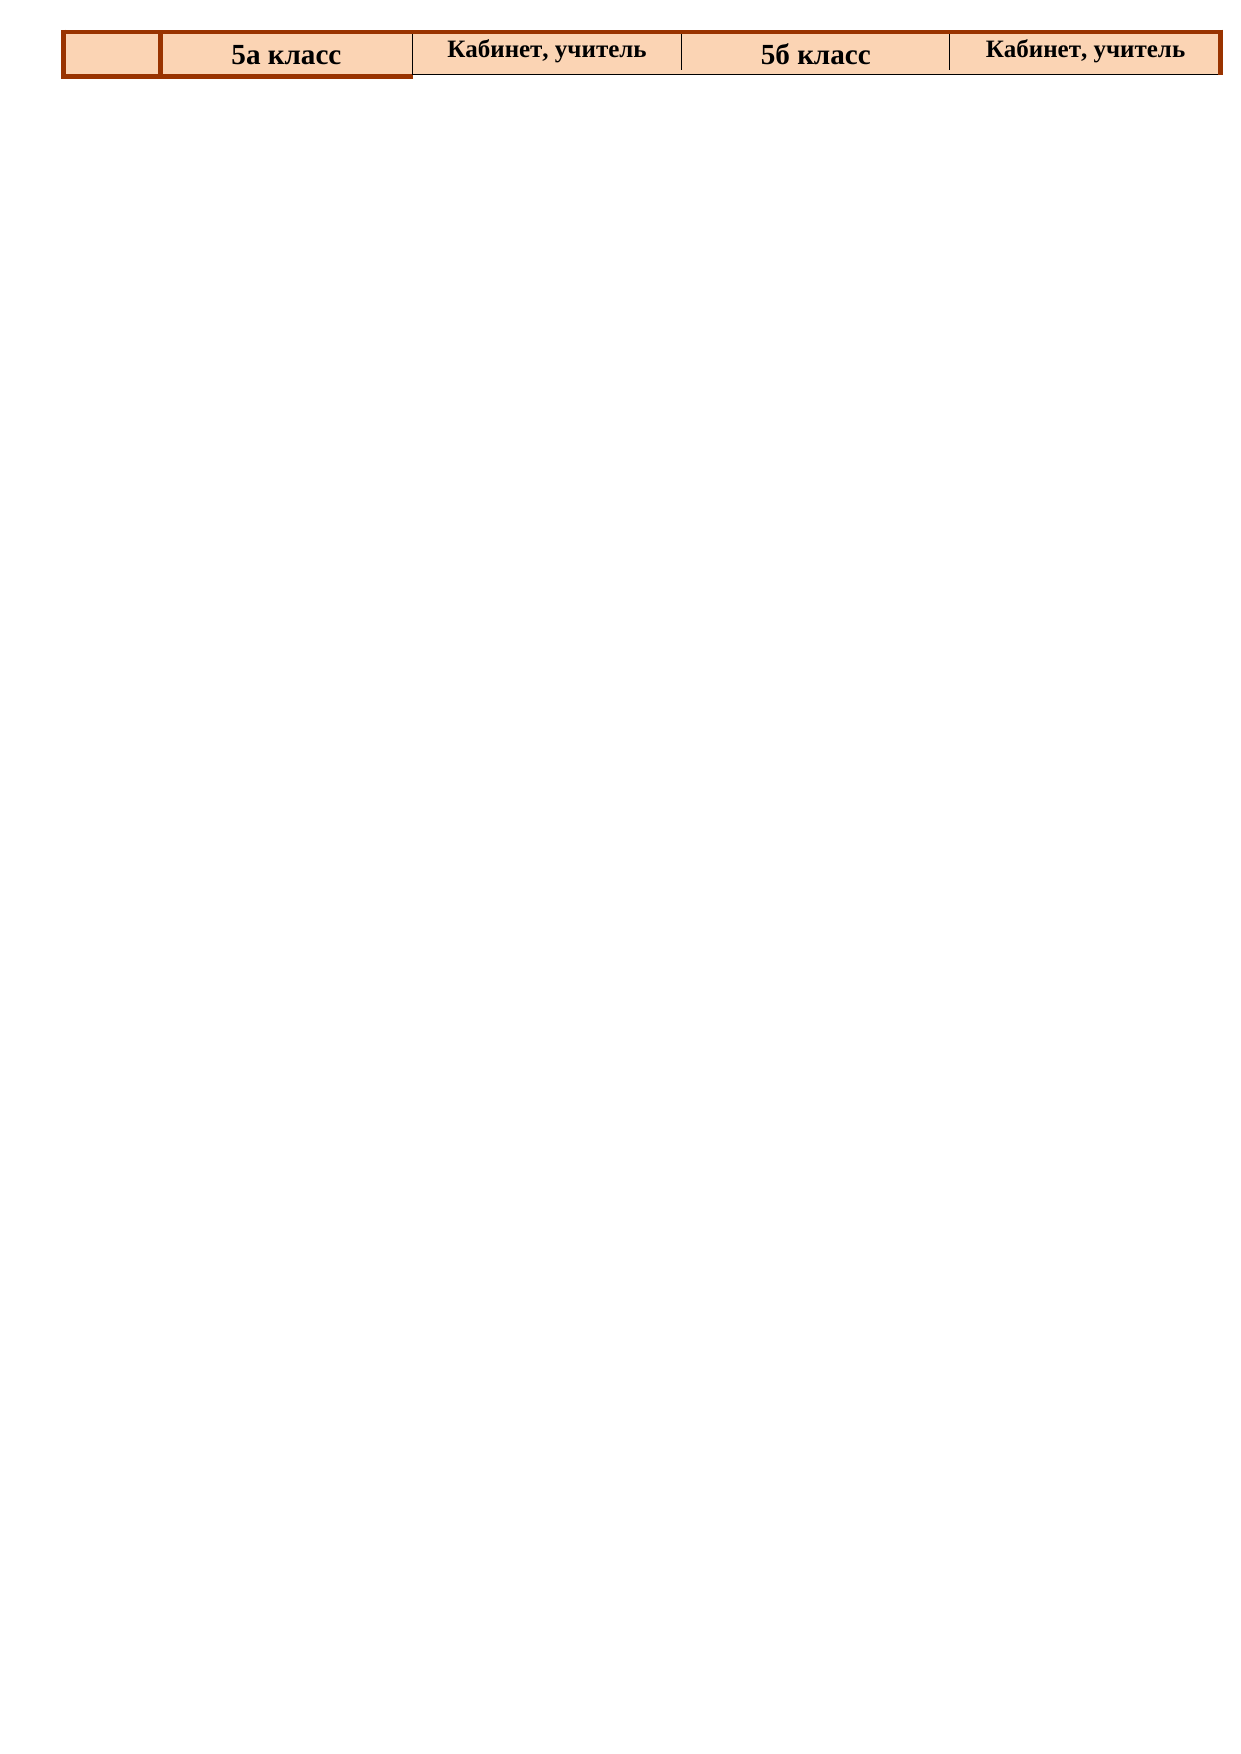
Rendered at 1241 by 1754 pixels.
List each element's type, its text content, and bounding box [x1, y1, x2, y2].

table_header [66, 34, 158, 74]
table_header 5б класс [682, 34, 950, 74]
table_header Кабинет, учитель [413, 34, 682, 74]
table_header 5а класс [163, 34, 412, 74]
table_header Кабинет, учитель [950, 34, 1218, 74]
